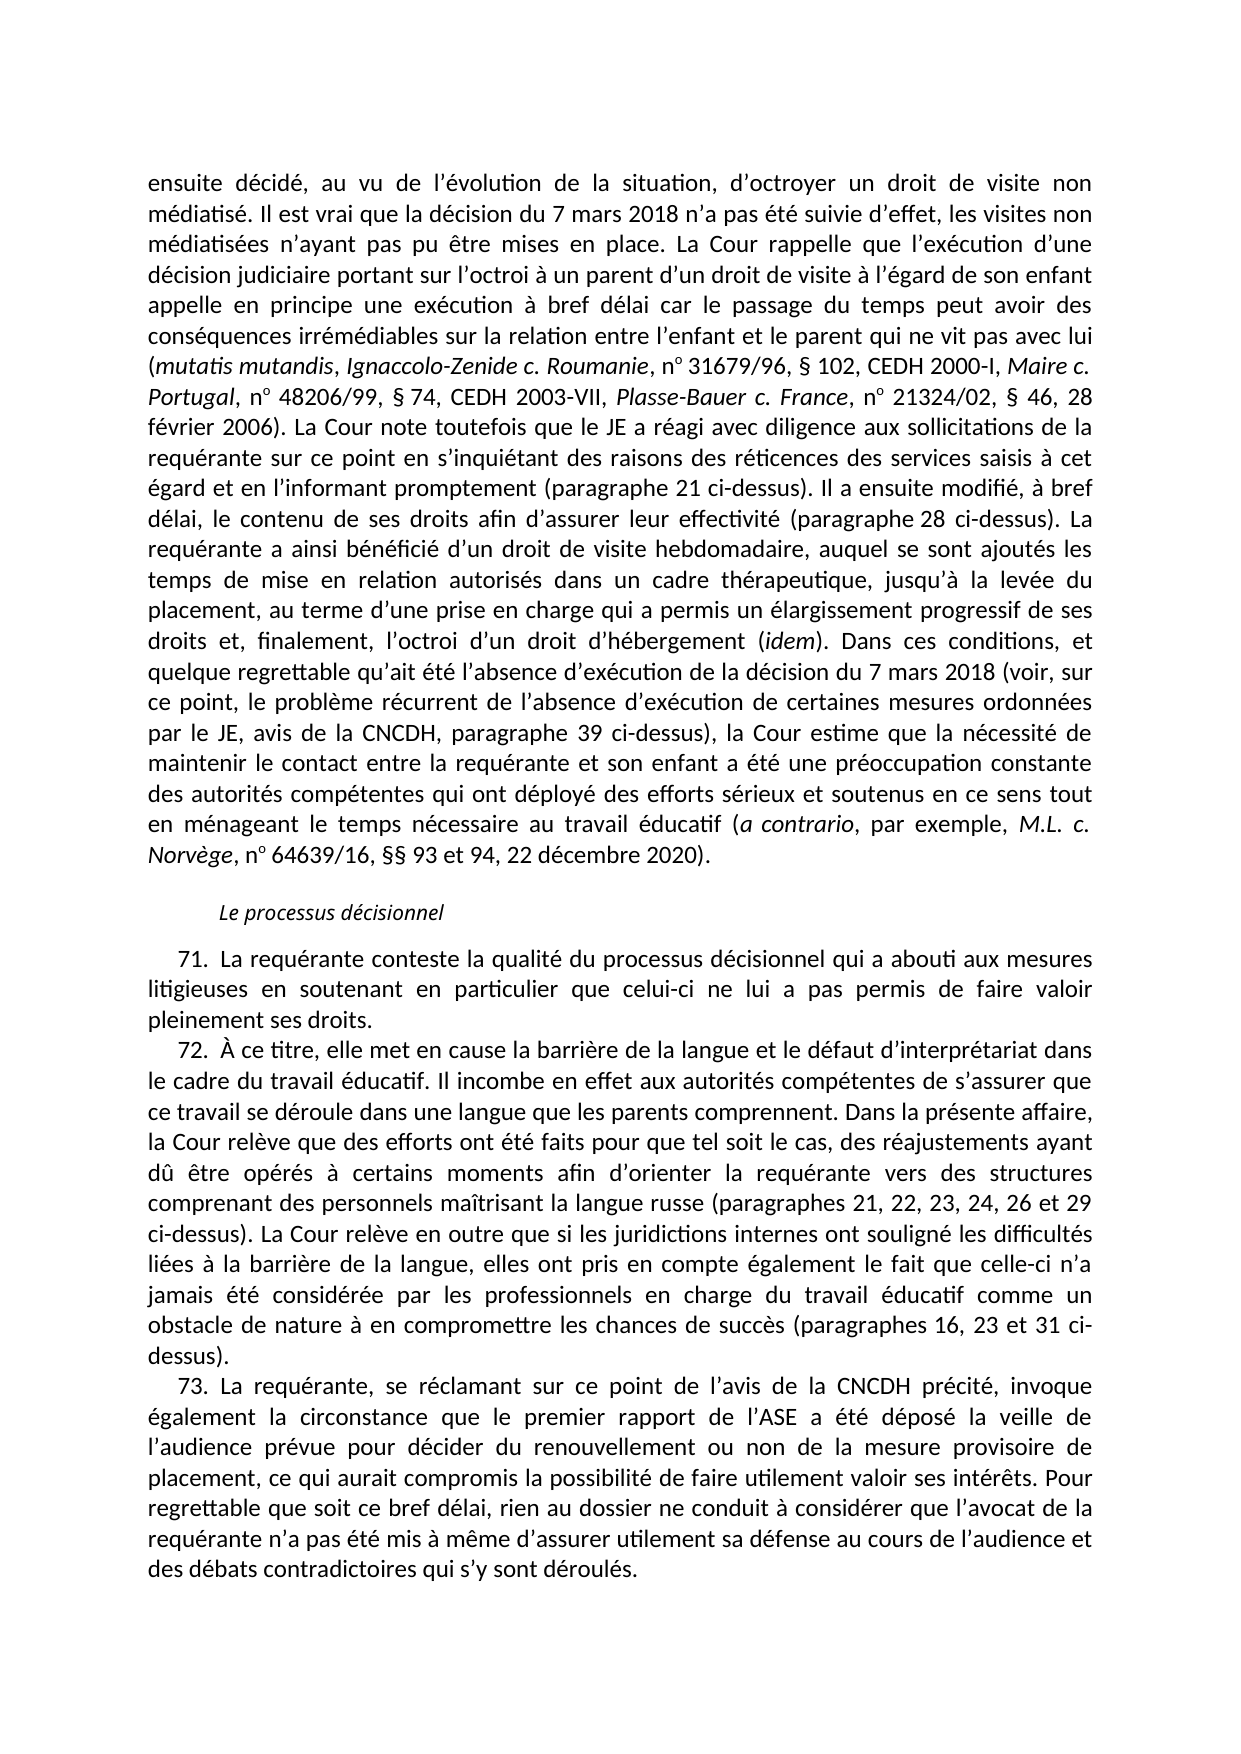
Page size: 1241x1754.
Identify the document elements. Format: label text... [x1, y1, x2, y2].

list Le processus décisionnel [218, 898, 1093, 927]
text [148, 167, 1093, 869]
